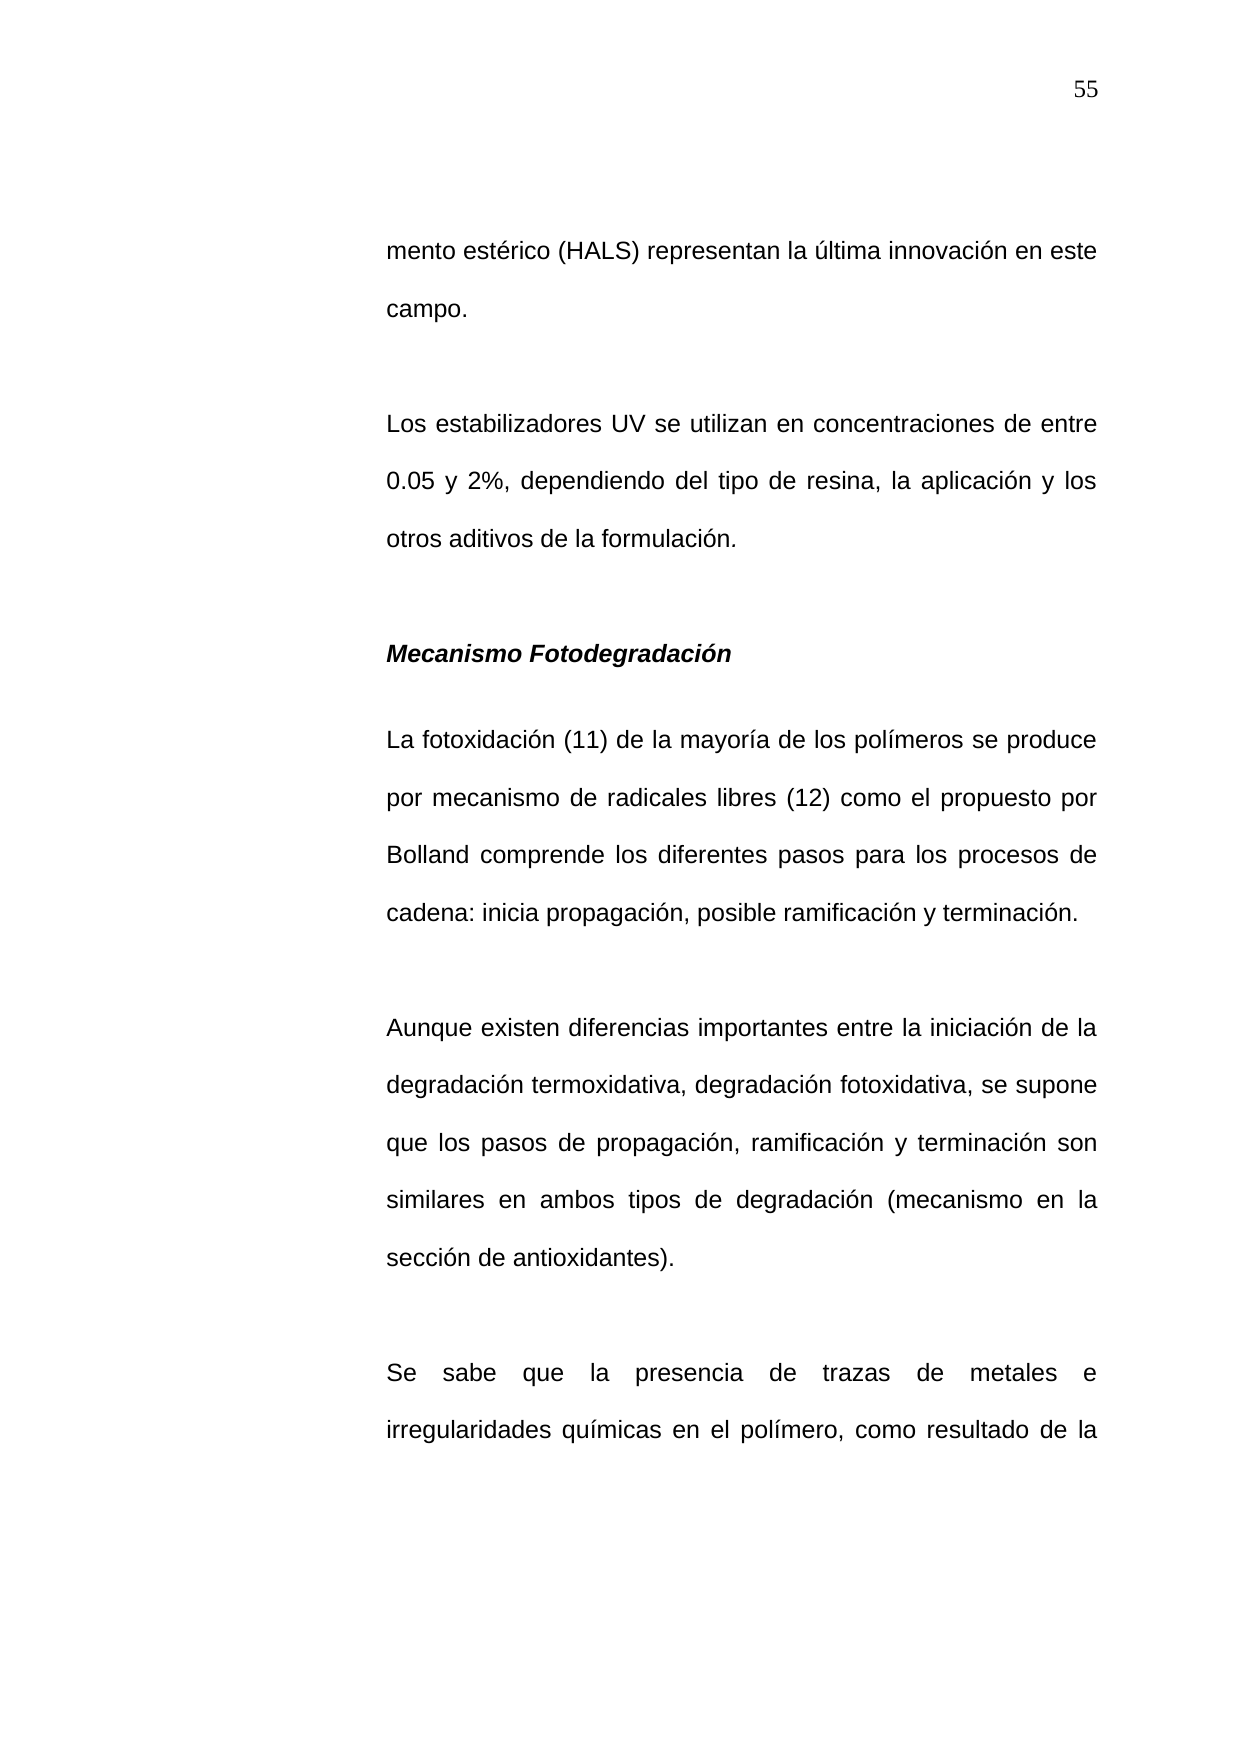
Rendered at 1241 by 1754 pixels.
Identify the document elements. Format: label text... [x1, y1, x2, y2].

subtitle Mecanismo Fotodegradación [386, 639, 1098, 667]
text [386, 236, 1098, 322]
subtitle Los estabilizadores UV se utilizan en concentraciones de entre 0.05 y 2%, dependiendo del tipo de resina, la aplicación y los otros aditivos de la formulación. [386, 409, 1098, 552]
text La fotoxidación (11) de la mayoría de los polímeros se produce por mecanismo de radicales libres (12) como el propuesto por Bolland comprende los diferentes pasos para los procesos de cadena: inicia propagación, posible ramificación y terminación. [386, 725, 1098, 926]
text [386, 1357, 1098, 1444]
text Aunque existen diferencias importantes entre la iniciación de la degradación termoxidativa, degradación fotoxidativa, se supone que los pasos de propagación, ramificación y terminación son similares en ambos tipos de degradación (mecanismo en la sección de antioxidantes). [386, 1012, 1098, 1271]
